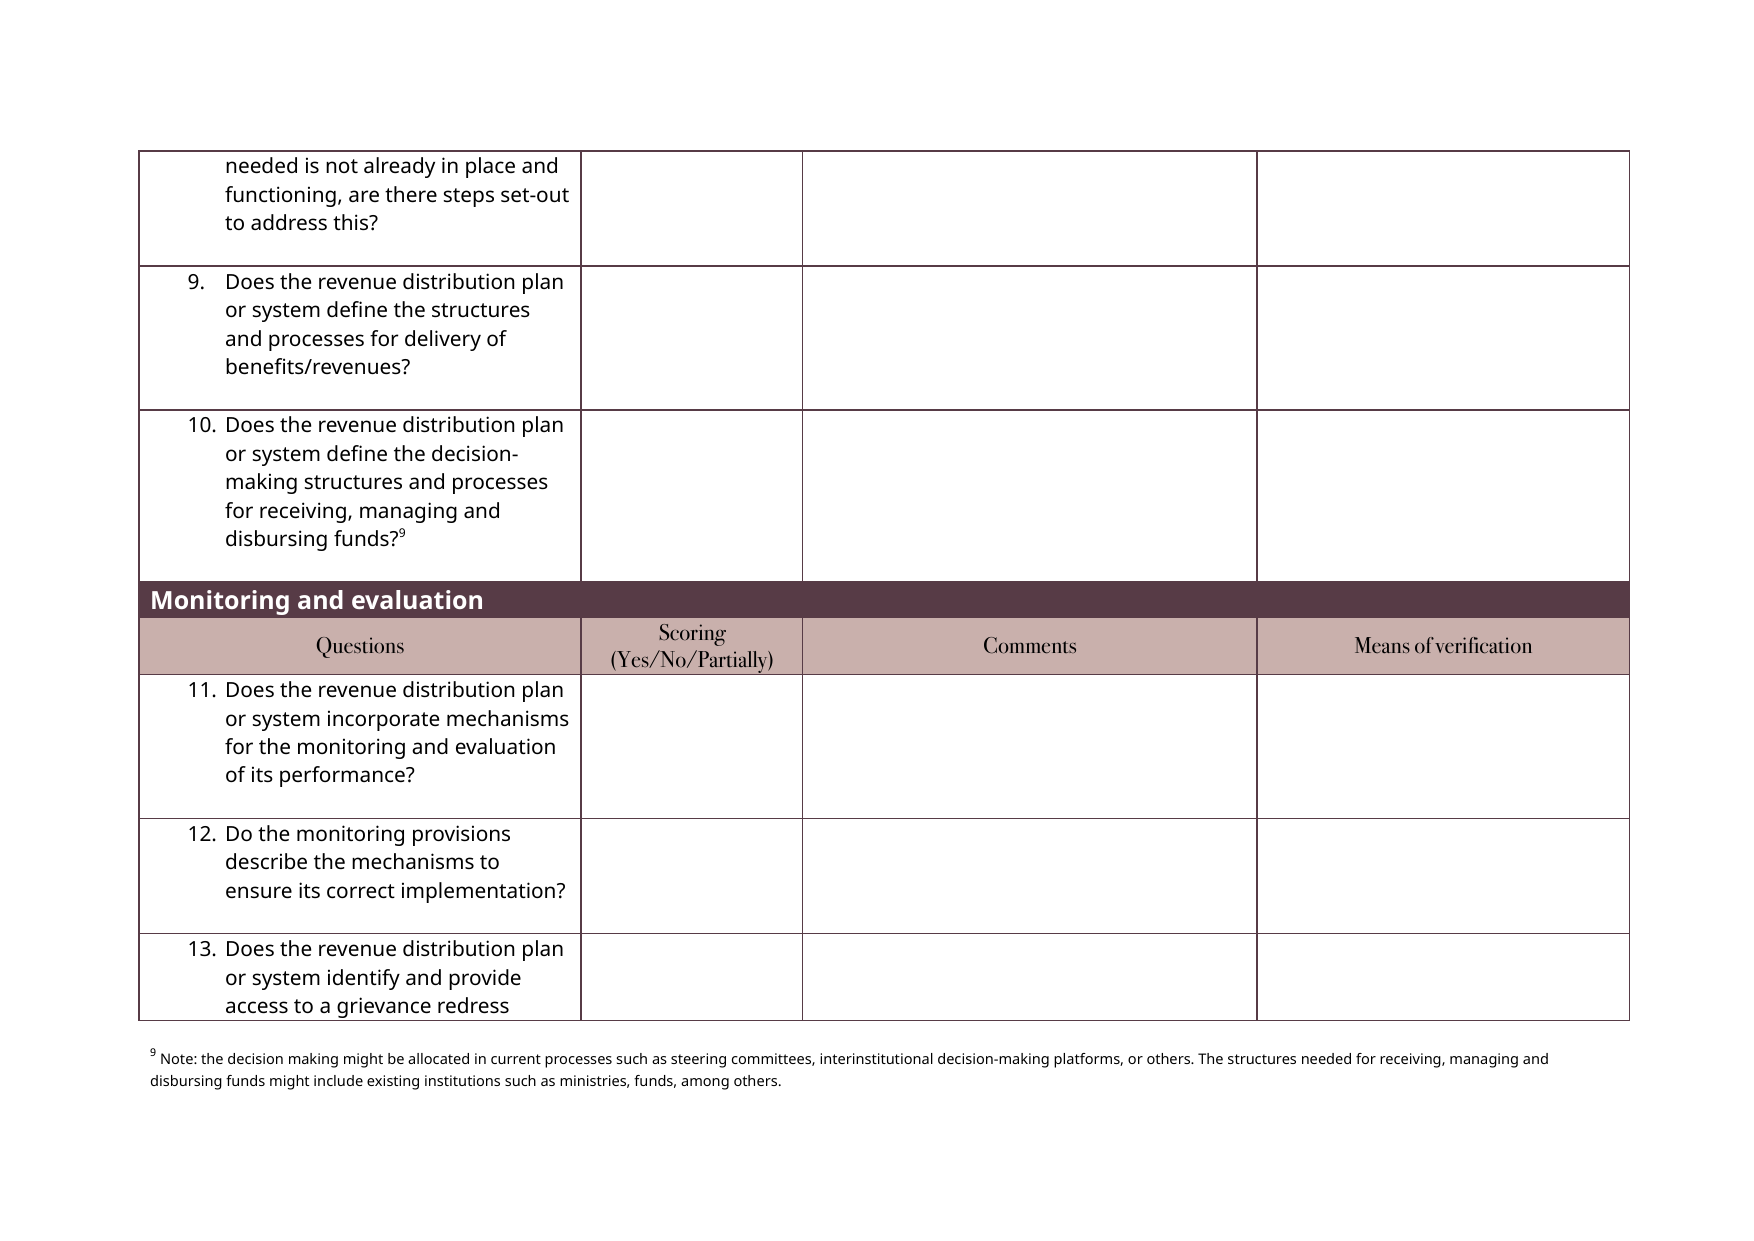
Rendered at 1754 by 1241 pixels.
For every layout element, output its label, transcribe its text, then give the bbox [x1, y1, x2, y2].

table_cell Does the revenue distribution plan or system define the decision-making structures and processes for receiving, managing and disbursing funds? [140, 411, 580, 581]
table_cell Means of verification [1258, 618, 1629, 674]
table_cell [803, 819, 1256, 933]
table_cell [582, 934, 802, 1019]
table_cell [140, 934, 580, 1019]
table_cell [582, 411, 802, 581]
table_cell [582, 267, 802, 409]
table_cell Comments [803, 618, 1256, 674]
table_cell [1258, 675, 1629, 817]
table_cell Does the revenue distribution plan or system define the structures and processes for delivery of benefits/revenues? [140, 267, 580, 409]
table_cell [582, 819, 802, 933]
table_cell [1258, 267, 1629, 409]
table_cell [582, 675, 802, 817]
table_cell [803, 411, 1256, 581]
table_cell [582, 152, 802, 265]
table_cell Does the revenue distribution plan or system incorporate mechanisms for the monitoring and evaluation of its performance? [140, 675, 580, 817]
table_cell [803, 152, 1256, 265]
table_cell Scoring (Yes/No/Partially) [582, 618, 802, 674]
table_cell [1258, 152, 1629, 265]
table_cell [140, 152, 580, 265]
table_cell [803, 267, 1256, 409]
table_cell Do the monitoring provisions describe the mechanisms to ensure its correct implementation? [140, 819, 580, 933]
table_cell [1258, 411, 1629, 581]
table_cell [803, 934, 1256, 1019]
table_cell [803, 675, 1256, 817]
table_cell [1258, 934, 1629, 1019]
table_cell [1258, 819, 1629, 933]
table_cell Questions [140, 618, 580, 674]
table_cell Monitoring and evaluation [140, 583, 1629, 617]
